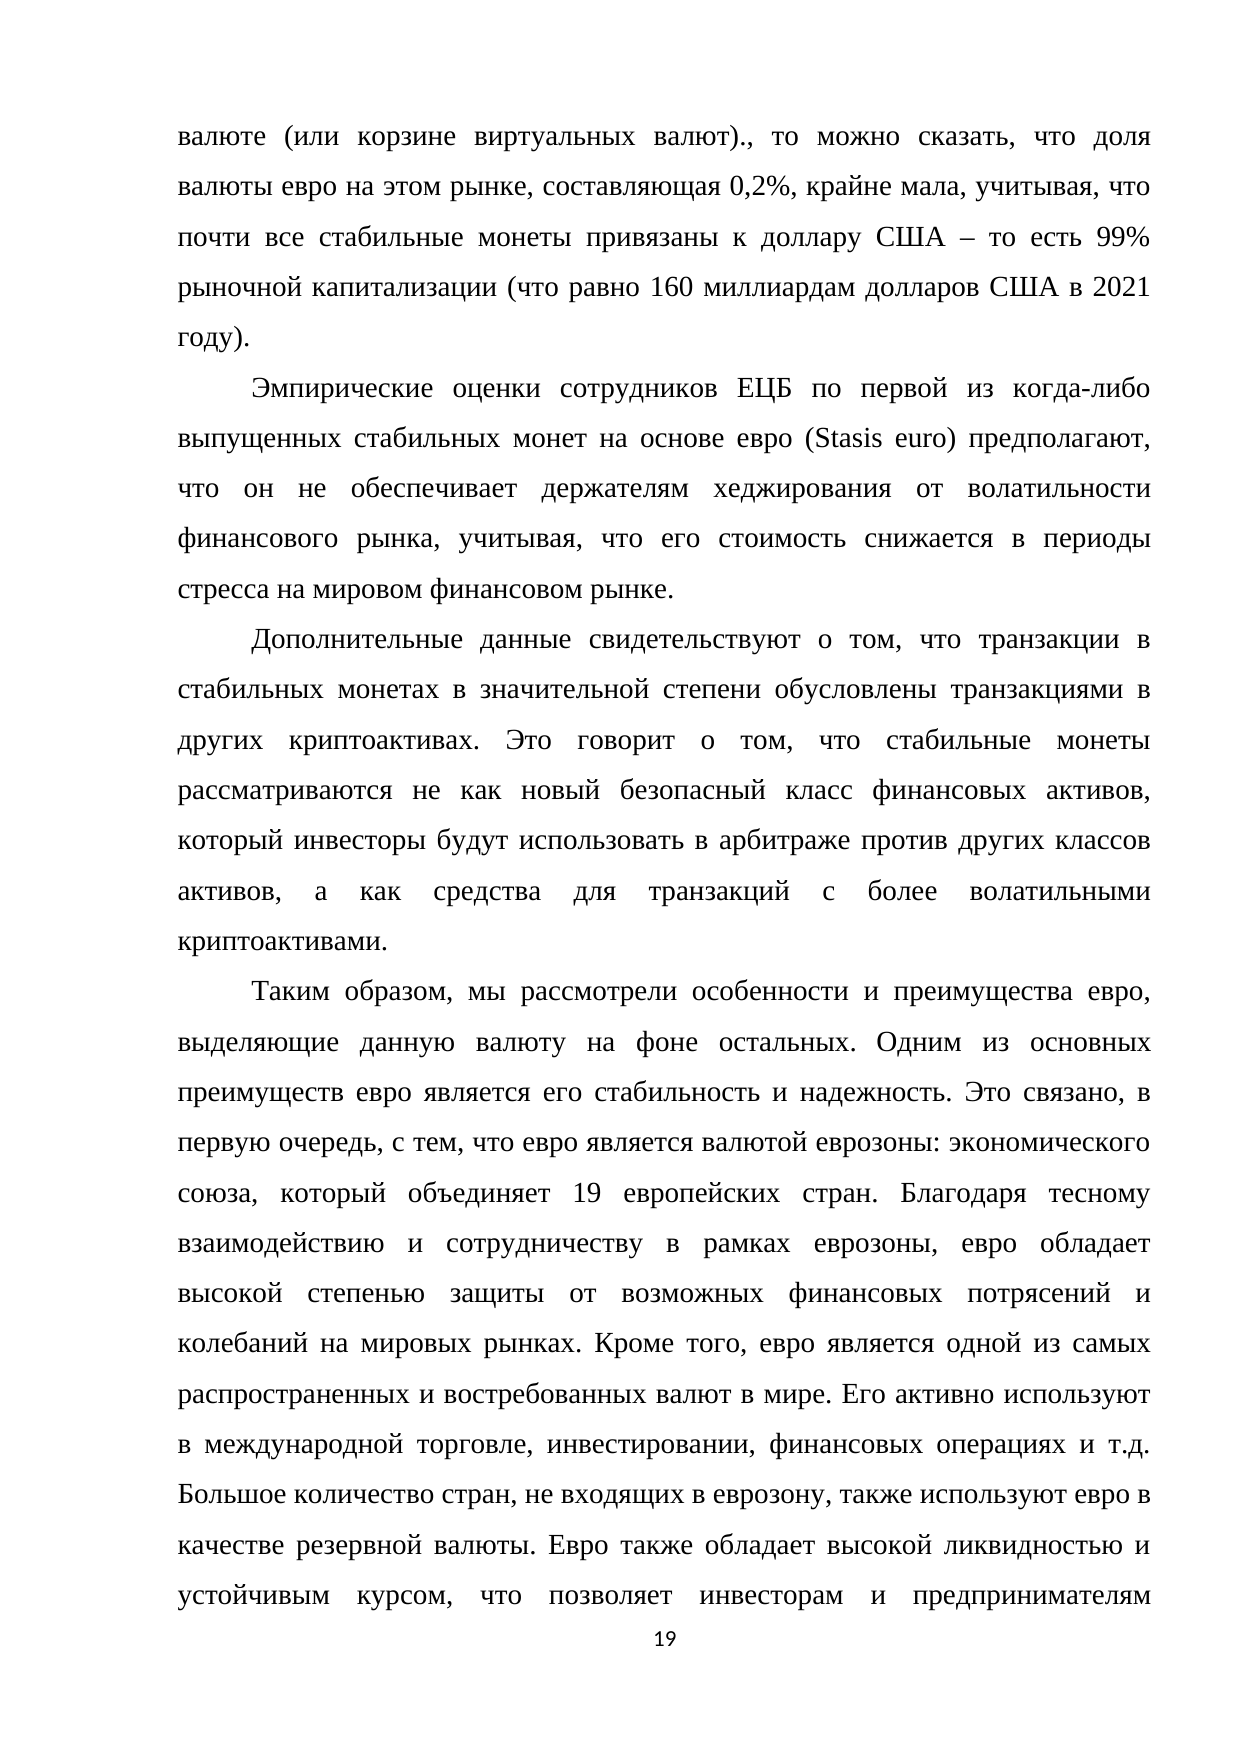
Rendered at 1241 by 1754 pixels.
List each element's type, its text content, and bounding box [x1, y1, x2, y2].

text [177, 118, 1152, 353]
text Эмпирические оценки сотрудников ЕЦБ по первой из когда-либо выпущенных стабильных монет на основе евро (Stasis euro) предполагают, что он не обеспечивает держателям хеджирования от волатильности финансового рынка, учитывая, что его стоимость снижается в периоды стресса на мировом финансовом рынке. [177, 370, 1152, 604]
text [177, 973, 1152, 1611]
text Дополнительные данные свидетельствуют о том, что транзакции в стабильных монетах в значительной степени обусловлены транзакциями в других криптоактивах. Это говорит о том, что стабильные монеты рассматриваются не как новый безопасный класс финансовых активов, который инвесторы будут использовать в арбитраже против других классов активов, а как средства для транзакций с более волатильными криптоактивами. [177, 621, 1152, 957]
